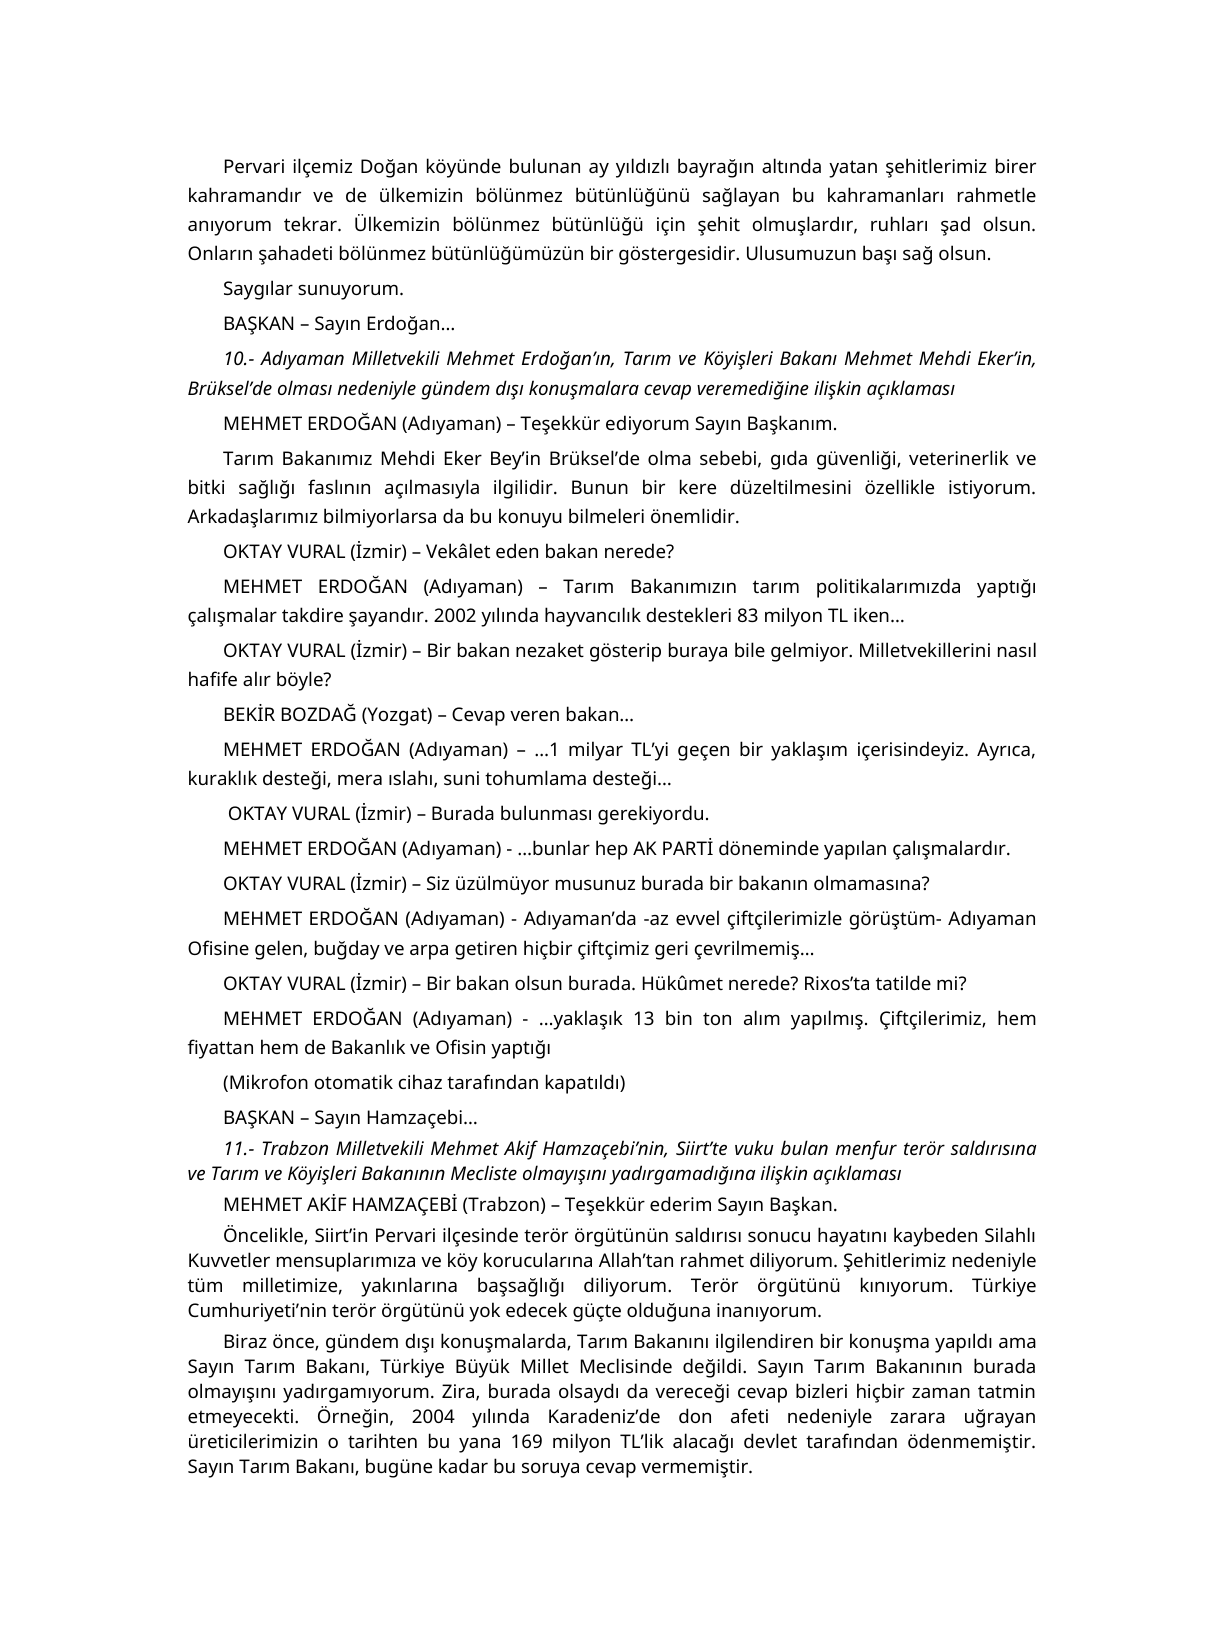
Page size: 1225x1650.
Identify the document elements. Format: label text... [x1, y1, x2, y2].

text OKTAY VURAL (İzmir) – Vekâlet eden bakan nerede? [187, 535, 1037, 564]
text OKTAY VURAL (İzmir) – Bir bakan nezaket gösterip buraya bile gelmiyor. Milletvekillerini nasıl hafife alır böyle? [187, 634, 1037, 692]
text OKTAY VURAL (İzmir) – Burada bulunması gerekiyordu. [187, 797, 1037, 827]
text MEHMET ERDOĞAN (Adıyaman) - Adıyaman’da -az evvel çiftçilerimizle görüştüm- Adıyaman Ofisine gelen, buğday ve arpa getiren hiçbir çiftçimiz geri çevrilmemiş… [187, 902, 1037, 961]
text Saygılar sunuyorum. [187, 272, 1037, 302]
text BAŞKAN – Sayın Erdoğan… [187, 307, 1037, 337]
text 10.- Adıyaman Milletvekili Mehmet Erdoğan’ın, Tarım ve Köyişleri Bakanı Mehmet Mehdi Eker’in, Brüksel’de olması nedeniyle gündem dışı konuşmalara cevap veremediğine ilişkin açıklaması [187, 342, 1037, 401]
text Tarım Bakanımız Mehdi Eker Bey’in Brüksel’de olma sebebi, gıda güvenliği, veterinerlik ve bitki sağlığı faslının açılmasıyla ilgilidir. Bunun bir kere düzeltilmesini özellikle istiyorum. Arkadaşlarımız bilmiyorlarsa da bu konuyu bilmeleri önemlidir. [187, 442, 1037, 529]
text MEHMET ERDOĞAN (Adıyaman) – Teşekkür ediyorum Sayın Başkanım. [187, 407, 1037, 436]
text Pervari ilçemiz Doğan köyünde bulunan ay yıldızlı bayrağın altında yatan şehitlerimiz birer kahramandır ve de ülkemizin bölünmez bütünlüğünü sağlayan bu kahramanları rahmetle anıyorum tekrar. Ülkemizin bölünmez bütünlüğü için şehit olmuşlardır, ruhları şad olsun. Onların şahadeti bölünmez bütünlüğümüzün bir göstergesidir. Ulusumuzun başı sağ olsun. [187, 150, 1037, 267]
text MEHMET AKİF HAMZAÇEBİ (Trabzon) – Teşekkür ederim Sayın Başkan. [187, 1192, 1037, 1217]
text BAŞKAN – Sayın Hamzaçebi… [187, 1101, 1037, 1130]
text 11.- Trabzon Milletvekili Mehmet Akif Hamzaçebi’nin, Siirt’te vuku bulan menfur terör saldırısına ve Tarım ve Köyişleri Bakanının Mecliste olmayışını yadırgamadığına ilişkin açıklaması [187, 1136, 1037, 1186]
text MEHMET ERDOĞAN (Adıyaman) - …yaklaşık 13 bin ton alım yapılmış. Çiftçilerimiz, hem fiyattan hem de Bakanlık ve Ofisin yaptığı [187, 1002, 1037, 1060]
text OKTAY VURAL (İzmir) – Siz üzülmüyor musunuz burada bir bakanın olmamasına? [187, 867, 1037, 897]
text MEHMET ERDOĞAN (Adıyaman) – …1 milyar TL’yi geçen bir yaklaşım içerisindeyiz. Ayrıca, kuraklık desteği, mera ıslahı, suni tohumlama desteği… [187, 733, 1037, 792]
text OKTAY VURAL (İzmir) – Bir bakan olsun burada. Hükûmet nerede? Rixos’ta tatilde mi? [187, 967, 1037, 996]
text MEHMET ERDOĞAN (Adıyaman) – Tarım Bakanımızın tarım politikalarımızda yaptığı çalışmalar takdire şayandır. 2002 yılında hayvancılık destekleri 83 milyon TL iken… [187, 570, 1037, 628]
text (Mikrofon otomatik cihaz tarafından kapatıldı) [187, 1066, 1037, 1095]
text MEHMET ERDOĞAN (Adıyaman) - …bunlar hep AK PARTİ döneminde yapılan çalışmalardır. [187, 832, 1037, 862]
text Biraz önce, gündem dışı konuşmalarda, Tarım Bakanını ilgilendiren bir konuşma yapıldı ama Sayın Tarım Bakanı, Türkiye Büyük Millet Meclisinde değildi. Sayın Tarım Bakanının burada olmayışını yadırgamıyorum. Zira, burada olsaydı da vereceği cevap bizleri hiçbir zaman tatmin etmeyecekti. Örneğin, 2004 yılında Karadeniz’de don afeti nedeniyle zarara uğrayan üreticilerimizin o tarihten bu yana 169 milyon TL’lik alacağı devlet tarafından ödenmemiştir. Sayın Tarım Bakanı, bugüne kadar bu soruya cevap vermemiştir. [187, 1328, 1037, 1478]
text Öncelikle, Siirt’in Pervari ilçesinde terör örgütünün saldırısı sonucu hayatını kaybeden Silahlı Kuvvetler mensuplarımıza ve köy korucularına Allah’tan rahmet diliyorum. Şehitlerimiz nedeniyle tüm milletimize, yakınlarına başsağlığı diliyorum. Terör örgütünü kınıyorum. Türkiye Cumhuriyeti’nin terör örgütünü yok edecek güçte olduğuna inanıyorum. [187, 1222, 1037, 1322]
text BEKİR BOZDAĞ (Yozgat) – Cevap veren bakan… [187, 698, 1037, 727]
